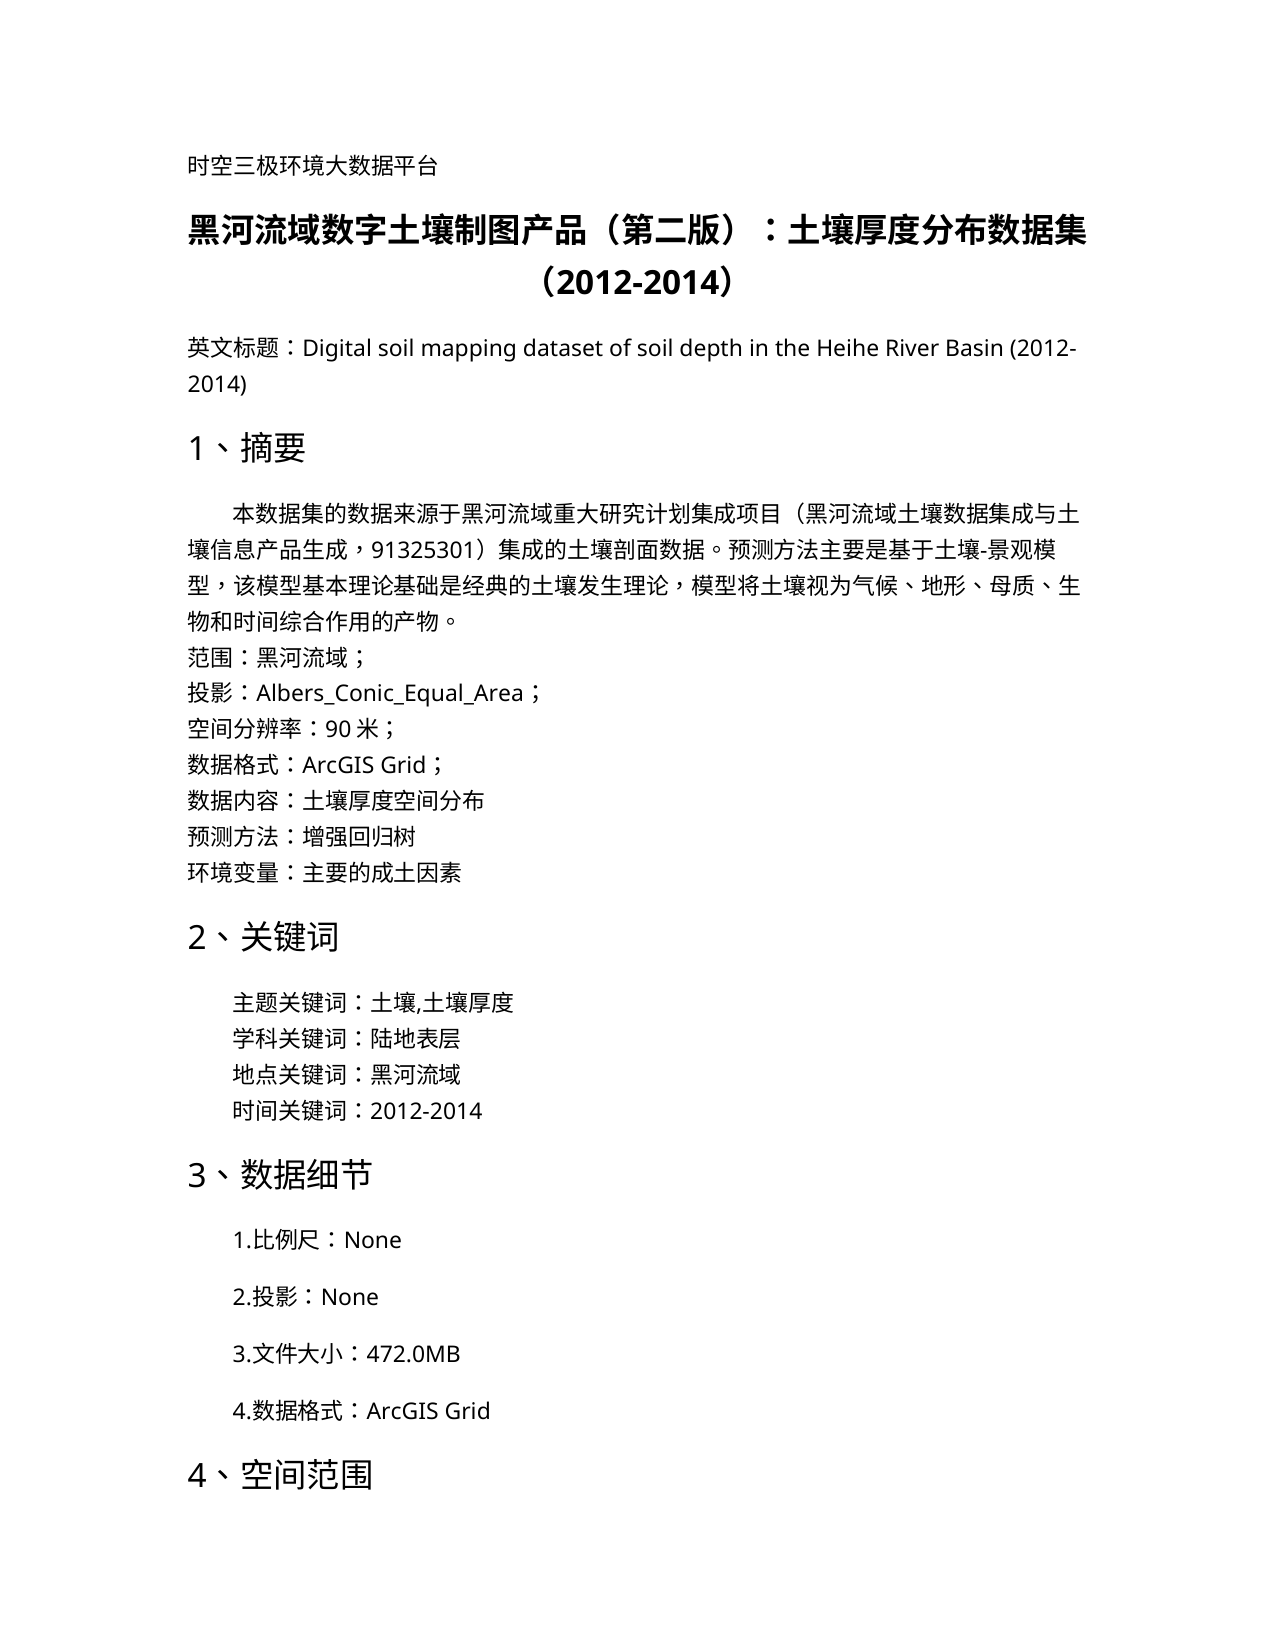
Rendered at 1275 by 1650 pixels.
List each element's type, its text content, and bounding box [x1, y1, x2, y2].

text 2、关键词 [187, 914, 1087, 959]
text 1、摘要 [187, 425, 1087, 470]
text 4.数据格式：ArcGIS Grid [232, 1395, 1087, 1426]
text 英文标题：Digital soil mapping dataset of soil depth in the Heihe River Basin (2012-2014) [187, 332, 1087, 399]
text 2.投影：None [232, 1281, 1087, 1312]
text 4、空间范围 [187, 1452, 1087, 1497]
text 本数据集的数据来源于黑河流域重大研究计划集成项目（黑河流域土壤数据集成与土壤信息产品生成，91325301）集成的土壤剖面数据。预测方法主要是基于土壤-景观模型，该模型基本理论基础是经典的土壤发生理论，模型将土壤视为气候、地形、母质、生物和时间综合作用的产物。 范围：黑河流域； 投影：Albers_Conic_Equal_Area； 空间分辨率：90米； 数据格式：ArcGIS Grid； 数据内容：土壤厚度空间分布 预测方法：增强回归树 环境变量：主要的成土因素 [187, 498, 1087, 888]
text 黑河流域数字土壤制图产品（第二版）：土壤厚度分布数据集（2012-2014） [187, 207, 1087, 304]
text 主题关键词：土壤,土壤厚度 学科关键词：陆地表层 地点关键词：黑河流域 时间关键词：2012-2014 [232, 987, 1087, 1126]
text 3、数据细节 [187, 1151, 1087, 1197]
text 3.文件大小：472.0MB [232, 1338, 1087, 1369]
text 1.比例尺：None [232, 1224, 1087, 1256]
text 时空三极环境大数据平台 [187, 150, 1087, 181]
